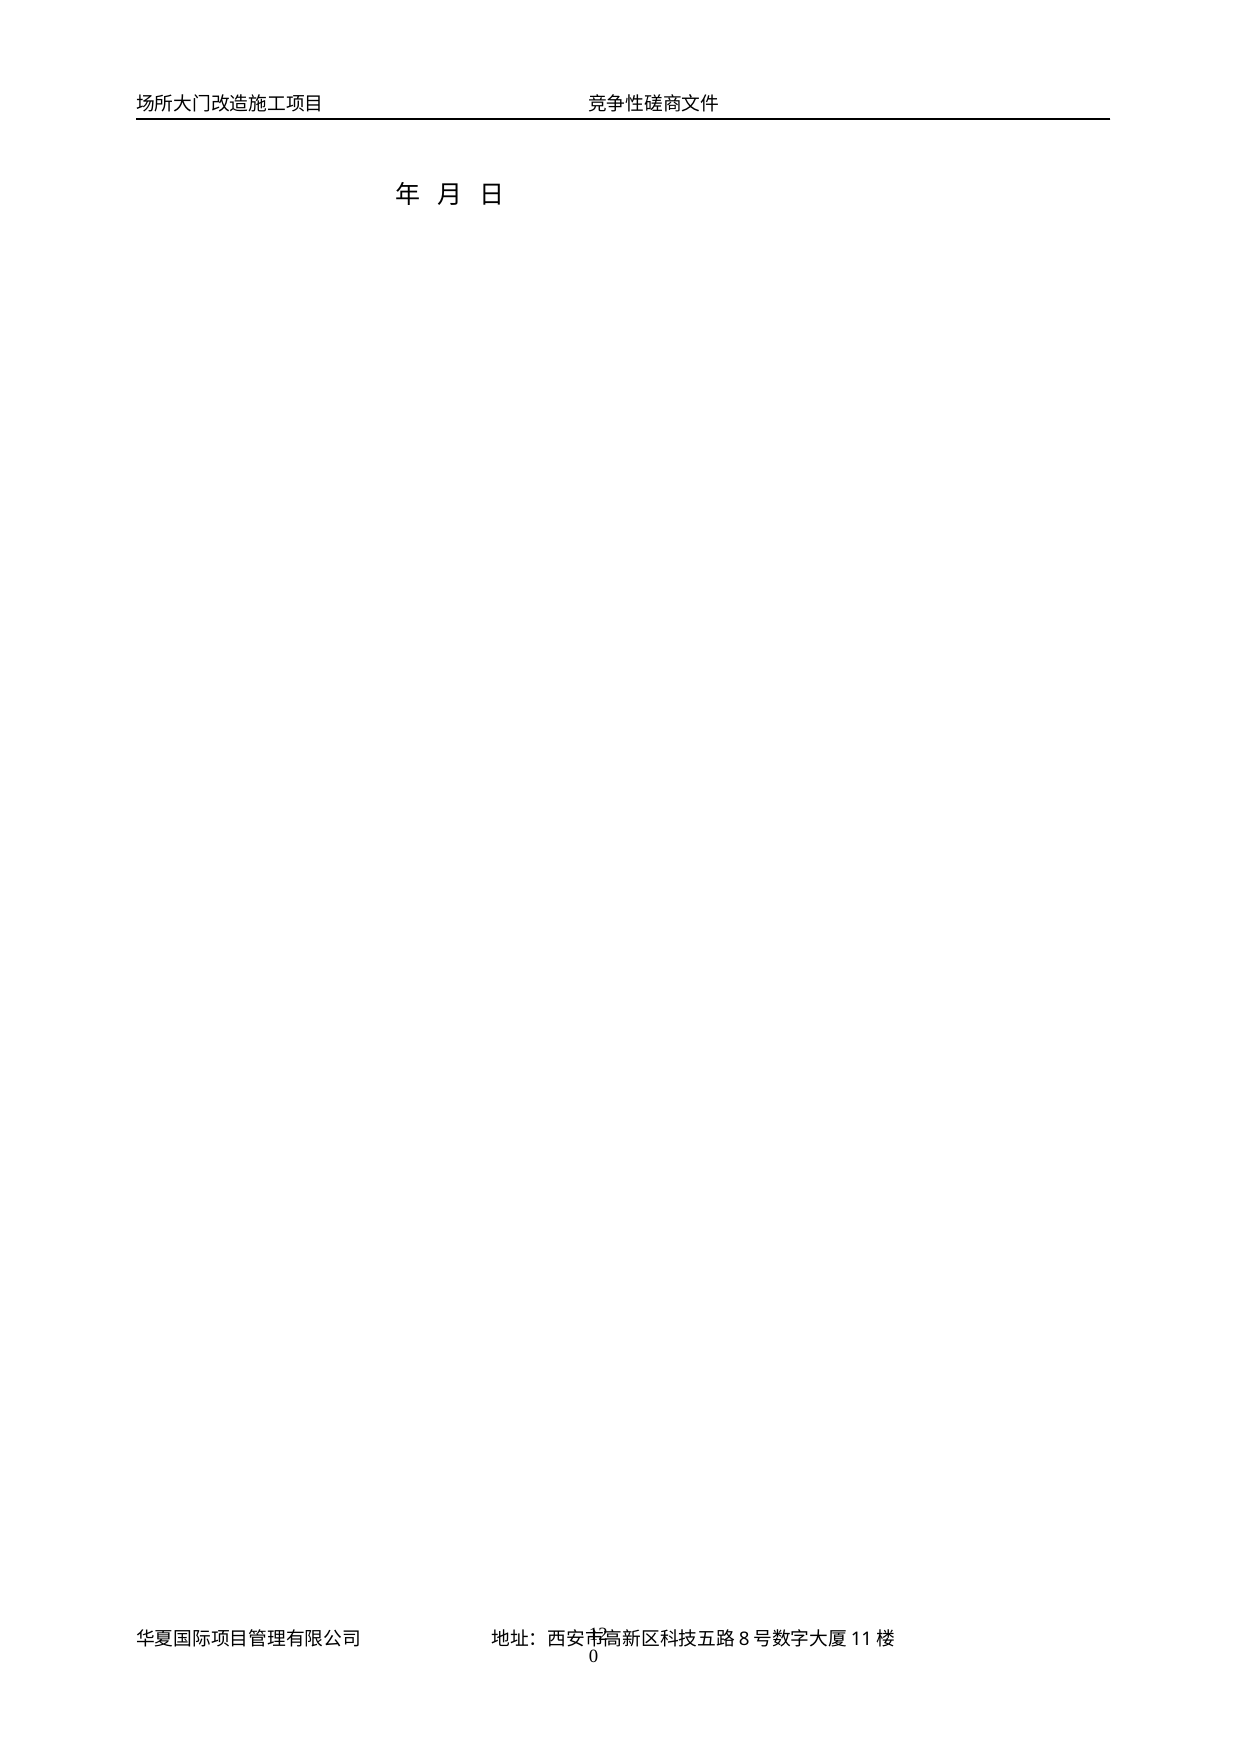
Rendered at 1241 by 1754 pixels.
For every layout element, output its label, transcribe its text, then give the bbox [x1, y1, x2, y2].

text 年 月 日 [136, 160, 1044, 225]
